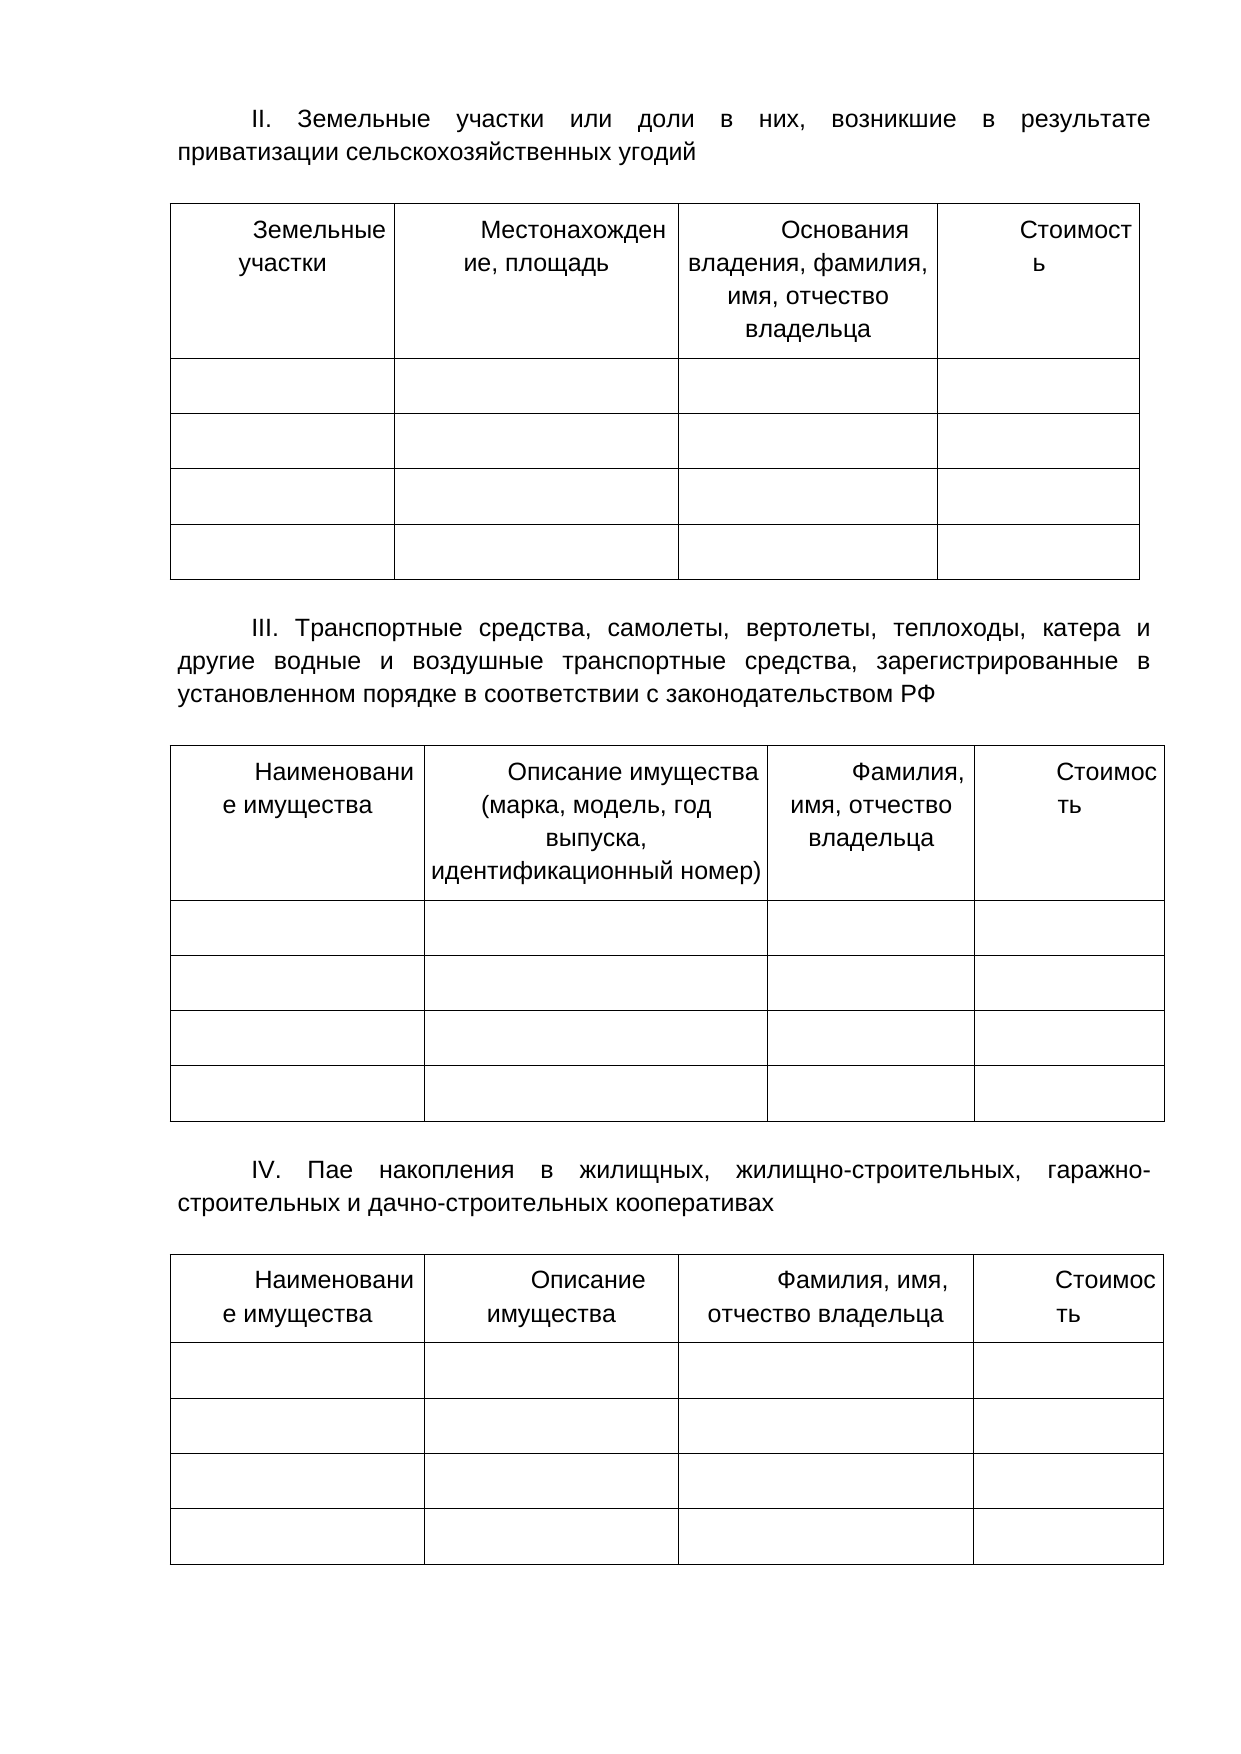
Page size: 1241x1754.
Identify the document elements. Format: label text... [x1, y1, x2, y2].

table_header Описание имущества (марка, модель, год выпуска, идентификационный номер) [425, 746, 767, 899]
table_cell [974, 1509, 1163, 1563]
table_cell [425, 1011, 767, 1065]
table_header Стоимость [974, 1255, 1163, 1342]
table_cell [171, 359, 394, 413]
table_cell [171, 414, 394, 468]
table_cell [171, 1066, 424, 1121]
table_cell [171, 956, 424, 1010]
table_cell [395, 525, 678, 579]
table_cell [395, 469, 678, 524]
table_cell [171, 1011, 424, 1065]
table_cell [395, 359, 678, 413]
table_cell [171, 469, 394, 524]
table_cell [171, 1343, 424, 1397]
table_cell [171, 901, 424, 955]
table_cell [938, 469, 1139, 524]
table_header Описание имущества [425, 1255, 678, 1342]
table_cell [425, 1509, 678, 1563]
table_cell [425, 956, 767, 1010]
table_cell [679, 359, 937, 413]
table_cell [395, 414, 678, 468]
table_header Наименование имущества [171, 746, 424, 899]
table_cell [171, 1454, 424, 1508]
table_cell [768, 956, 974, 1010]
text IV. Пае накопления в жилищных, жилищно-строительных, гаражно-строительных и дачно-строительных кооперативах [177, 1155, 1152, 1217]
table_cell [974, 1343, 1163, 1397]
table_cell [171, 1509, 424, 1563]
table_cell [425, 1066, 767, 1121]
table_cell [679, 414, 937, 468]
table_cell [679, 1343, 973, 1397]
table_cell [974, 1399, 1163, 1453]
table_cell [425, 901, 767, 955]
table_cell [938, 359, 1139, 413]
table_cell [425, 1454, 678, 1508]
text III. Транспортные средства, самолеты, вертолеты, теплоходы, катера и другие водные и воздушные транспортные средства, зарегистрированные в установленном порядке в соответствии с законодательством РФ [177, 613, 1152, 708]
table_header Стоимость [975, 746, 1164, 899]
table_cell [171, 525, 394, 579]
table_cell [975, 1066, 1164, 1121]
table_cell [975, 901, 1164, 955]
table_header Фамилия, имя, отчество владельца [679, 1255, 973, 1342]
table_header Фамилия, имя, отчество владельца [768, 746, 974, 899]
table_header Основания владения, фамилия, имя, отчество владельца [679, 204, 937, 358]
table_cell [679, 1509, 973, 1563]
table_header Местонахождение, площадь [395, 204, 678, 358]
table_header Земельные участки [171, 204, 394, 358]
table_cell [938, 414, 1139, 468]
table_cell [938, 525, 1139, 579]
table_header Стоимость [938, 204, 1139, 358]
table_header Наименование имущества [171, 1255, 424, 1342]
table_cell [425, 1343, 678, 1397]
table_cell [679, 1454, 973, 1508]
table_cell [768, 1011, 974, 1065]
table_cell [974, 1454, 1163, 1508]
table_cell [768, 1066, 974, 1121]
table_cell [679, 469, 937, 524]
table_cell [975, 1011, 1164, 1065]
table_cell [425, 1399, 678, 1453]
text II. Земельные участки или доли в них, возникшие в результате приватизации сельскохозяйственных угодий [177, 104, 1152, 166]
table_cell [171, 1399, 424, 1453]
table_cell [679, 1399, 973, 1453]
table_cell [975, 956, 1164, 1010]
table_cell [679, 525, 937, 579]
table_cell [768, 901, 974, 955]
